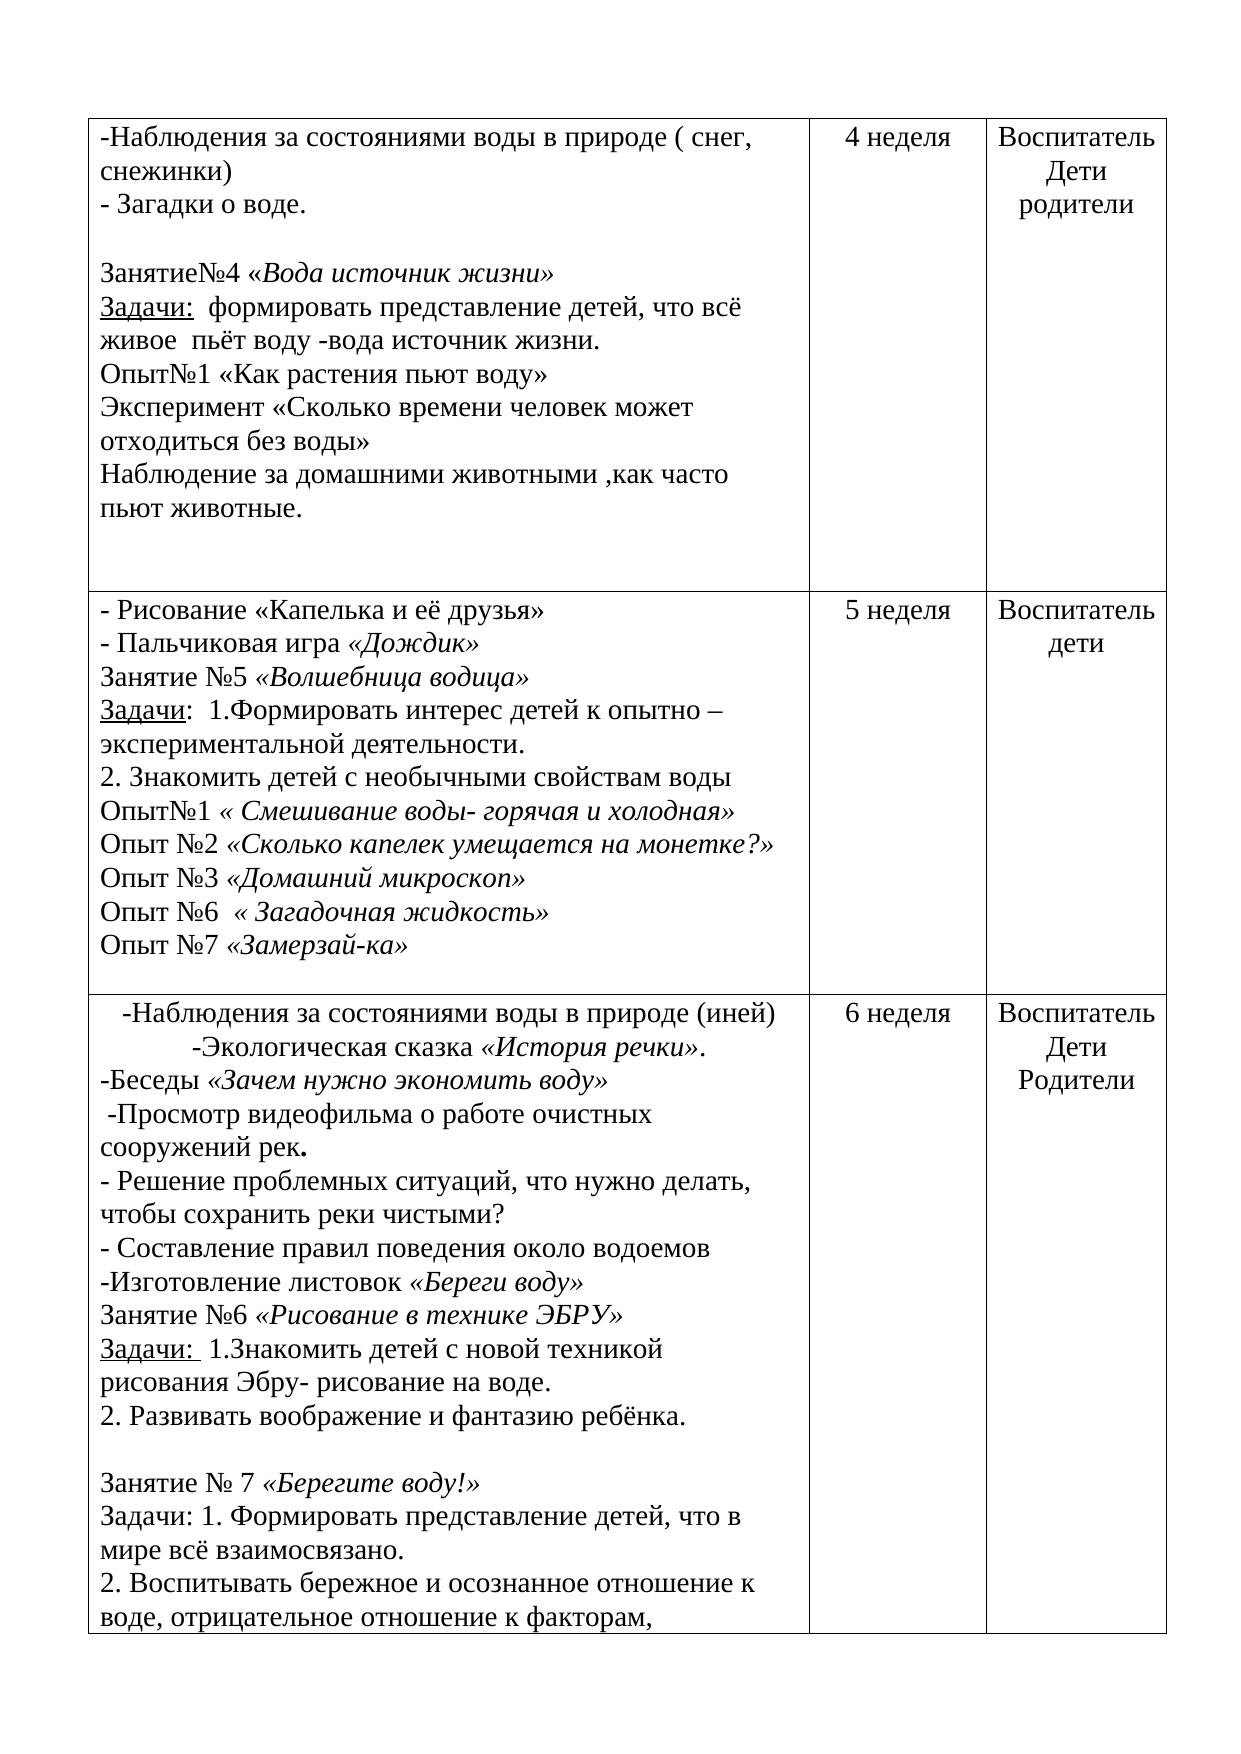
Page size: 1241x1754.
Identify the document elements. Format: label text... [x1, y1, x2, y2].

table_cell Воспитатель Дети родители [987, 119, 1166, 591]
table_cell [987, 995, 1166, 1633]
table_cell Воспитатель дети [987, 592, 1166, 994]
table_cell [89, 995, 809, 1633]
table_cell 6 неделя [810, 995, 986, 1633]
table_cell - Рисование «Капелька и её друзья» - Пальчиковая игра «Дождик» Занятие №5 «Волшебница водица» Задачи: 1.Формировать интерес детей к опытно – экспериментальной деятельности. 2. Знакомить детей с необычными свойствам воды Опыт№1 « Смешивание воды- горячая и холодная» Опыт №2 «Сколько капелек умещается на монетке?» Опыт №3 «Домашний микроскоп» Опыт №6 « Загадочная жидкость» Опыт №7 «Замерзай-ка» [89, 592, 809, 994]
table_cell 5 неделя [810, 592, 986, 994]
table_cell 4 неделя [810, 119, 986, 591]
table_cell -Наблюдения за состояниями воды в природе ( снег, снежинки) - Загадки о воде. Занятие№4 «Вода источник жизни» Задачи: формировать представление детей, что всё живое пьёт воду -вода источник жизни. Опыт№1 «Как растения пьют воду» Эксперимент «Сколько времени человек может отходиться без воды» Наблюдение за домашними животными ,как часто пьют животные. [89, 119, 809, 591]
